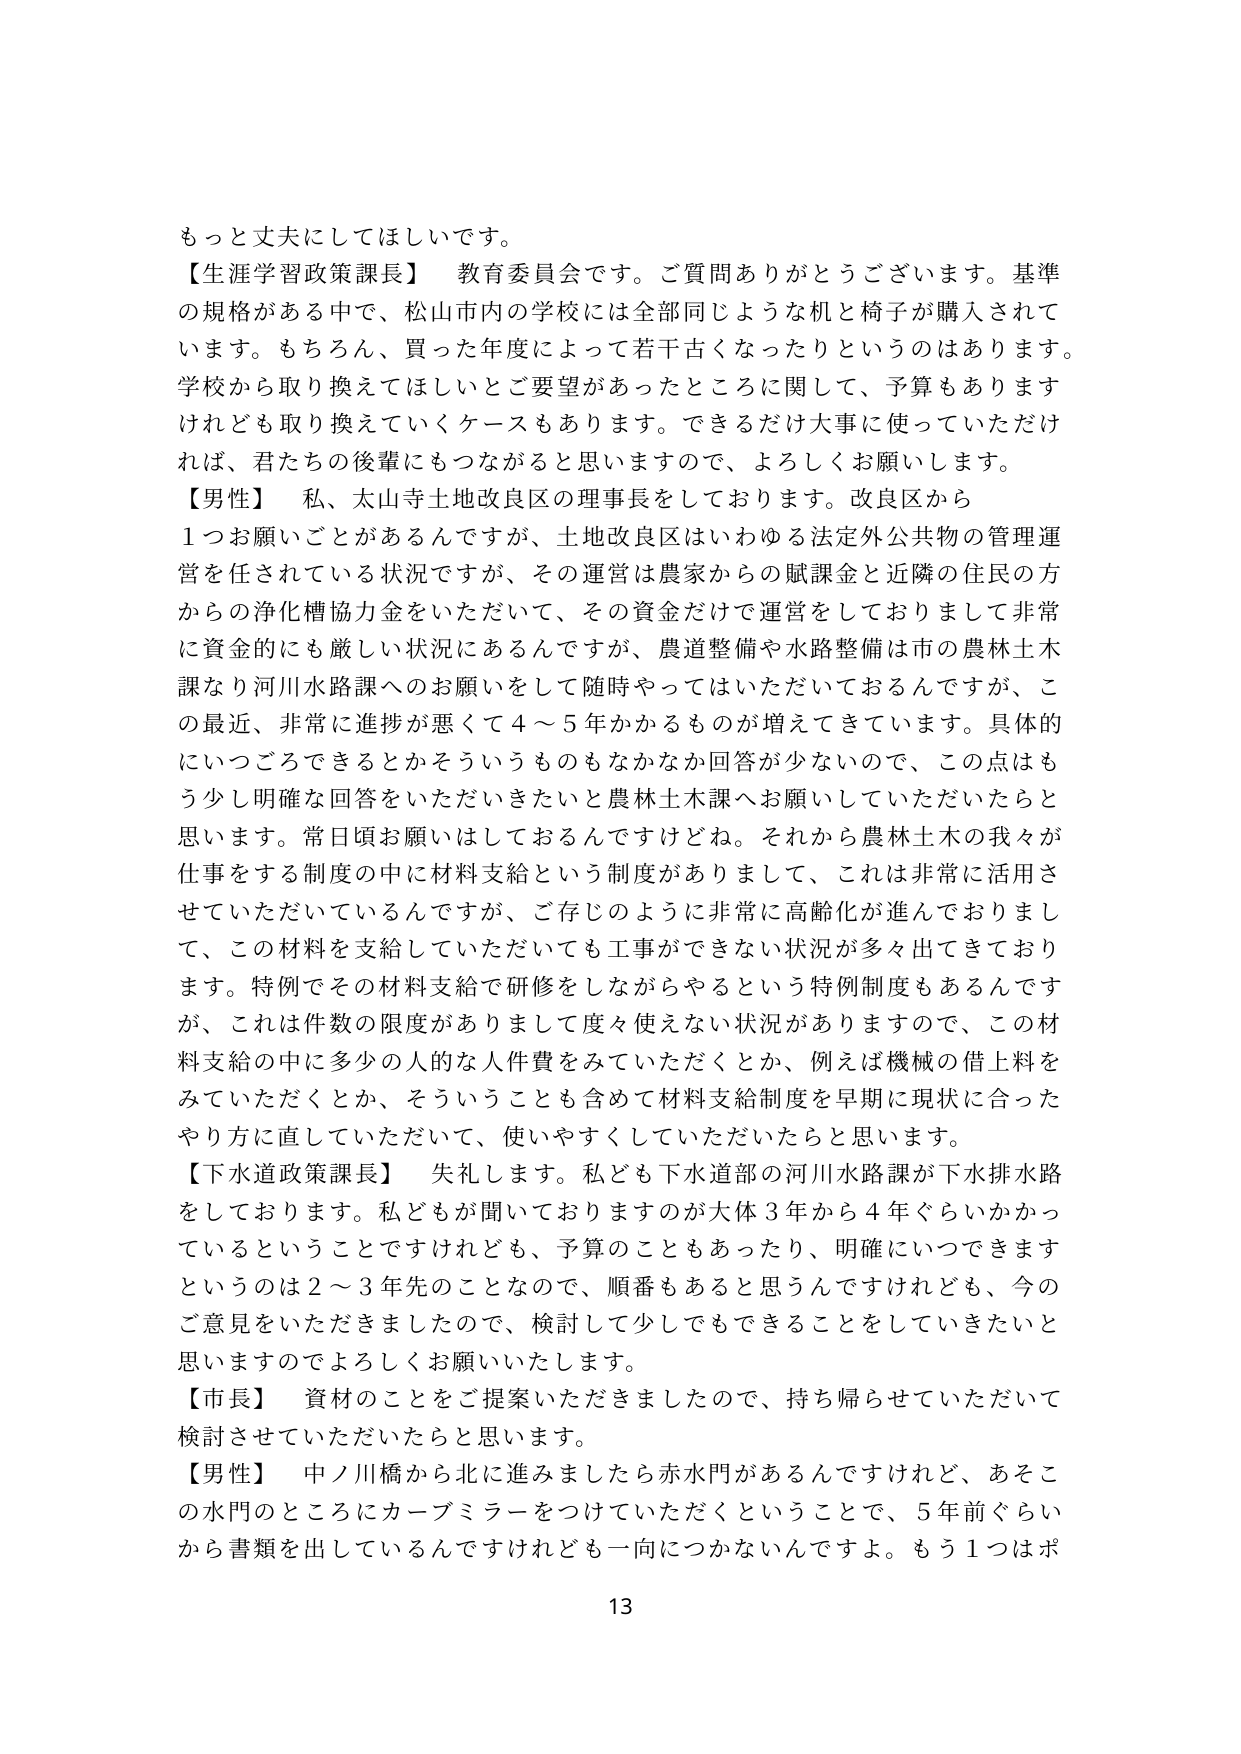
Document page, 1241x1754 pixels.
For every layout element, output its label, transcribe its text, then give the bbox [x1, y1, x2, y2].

text 【下水道政策課長】 失礼します。私ども下水道部の河川水路課が下水排水路をしております。私どもが聞いておりますのが大体３年から４年ぐらいかかっているということですけれども、予算のこともあったり、明確にいつできますというのは２～３年先のことなので、順番もあると思うんですけれども、今のご意見をいただきましたので、検討して少しでもできることをしていきたいと思いますのでよろしくお願いいたします。 [177, 1154, 1063, 1379]
text 【市長】 資材のことをご提案いただきましたので、持ち帰らせていただいて検討させていただいたらと思います。 [177, 1379, 1063, 1454]
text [177, 217, 1063, 254]
text １つお願いごとがあるんですが、土地改良区はいわゆる法定外公共物の管理運営を任されている状況ですが、その運営は農家からの賦課金と近隣の住民の方からの浄化槽協力金をいただいて、その資金だけで運営をしておりまして非常に資金的にも厳しい状況にあるんですが、農道整備や水路整備は市の農林土木課なり河川水路課へのお願いをして随時やってはいただいておるんですが、この最近、非常に進捗が悪くて４～５年かかるものが増えてきています。具体的にいつごろできるとかそういうものもなかなか回答が少ないので、この点はもう少し明確な回答をいただいきたいと農林土木課へお願いしていただいたらと思います。常日頃お願いはしておるんですけどね。それから農林土木の我々が仕事をする制度の中に材料支給という制度がありまして、これは非常に活用させていただいているんですが、ご存じのように非常に高齢化が進んでおりまして、この材料を支給していただいても工事ができない状況が多々出てきております。特例でその材料支給で研修をしながらやるという特例制度もあるんですが、これは件数の限度がありまして度々使えない状況がありますので、この材料支給の中に多少の人的な人件費をみていただくとか、例えば機械の借上料をみていただくとか、そういうことも含めて材料支給制度を早期に現状に合ったやり方に直していただいて、使いやすくしていただいたらと思います。 [177, 517, 1063, 1154]
text 【生涯学習政策課長】 教育委員会です。ご質問ありがとうございます。基準の規格がある中で、松山市内の学校には全部同じような机と椅子が購入されています。もちろん、買った年度によって若干古くなったりというのはあります。学校から取り換えてほしいとご要望があったところに関して、予算もありますけれども取り換えていくケースもあります。できるだけ大事に使っていただければ、君たちの後輩にもつながると思いますので、よろしくお願いします。 [177, 254, 1063, 479]
text 【男性】 私、太山寺土地改良区の理事長をしております。改良区から [177, 479, 1063, 517]
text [177, 1454, 1063, 1567]
